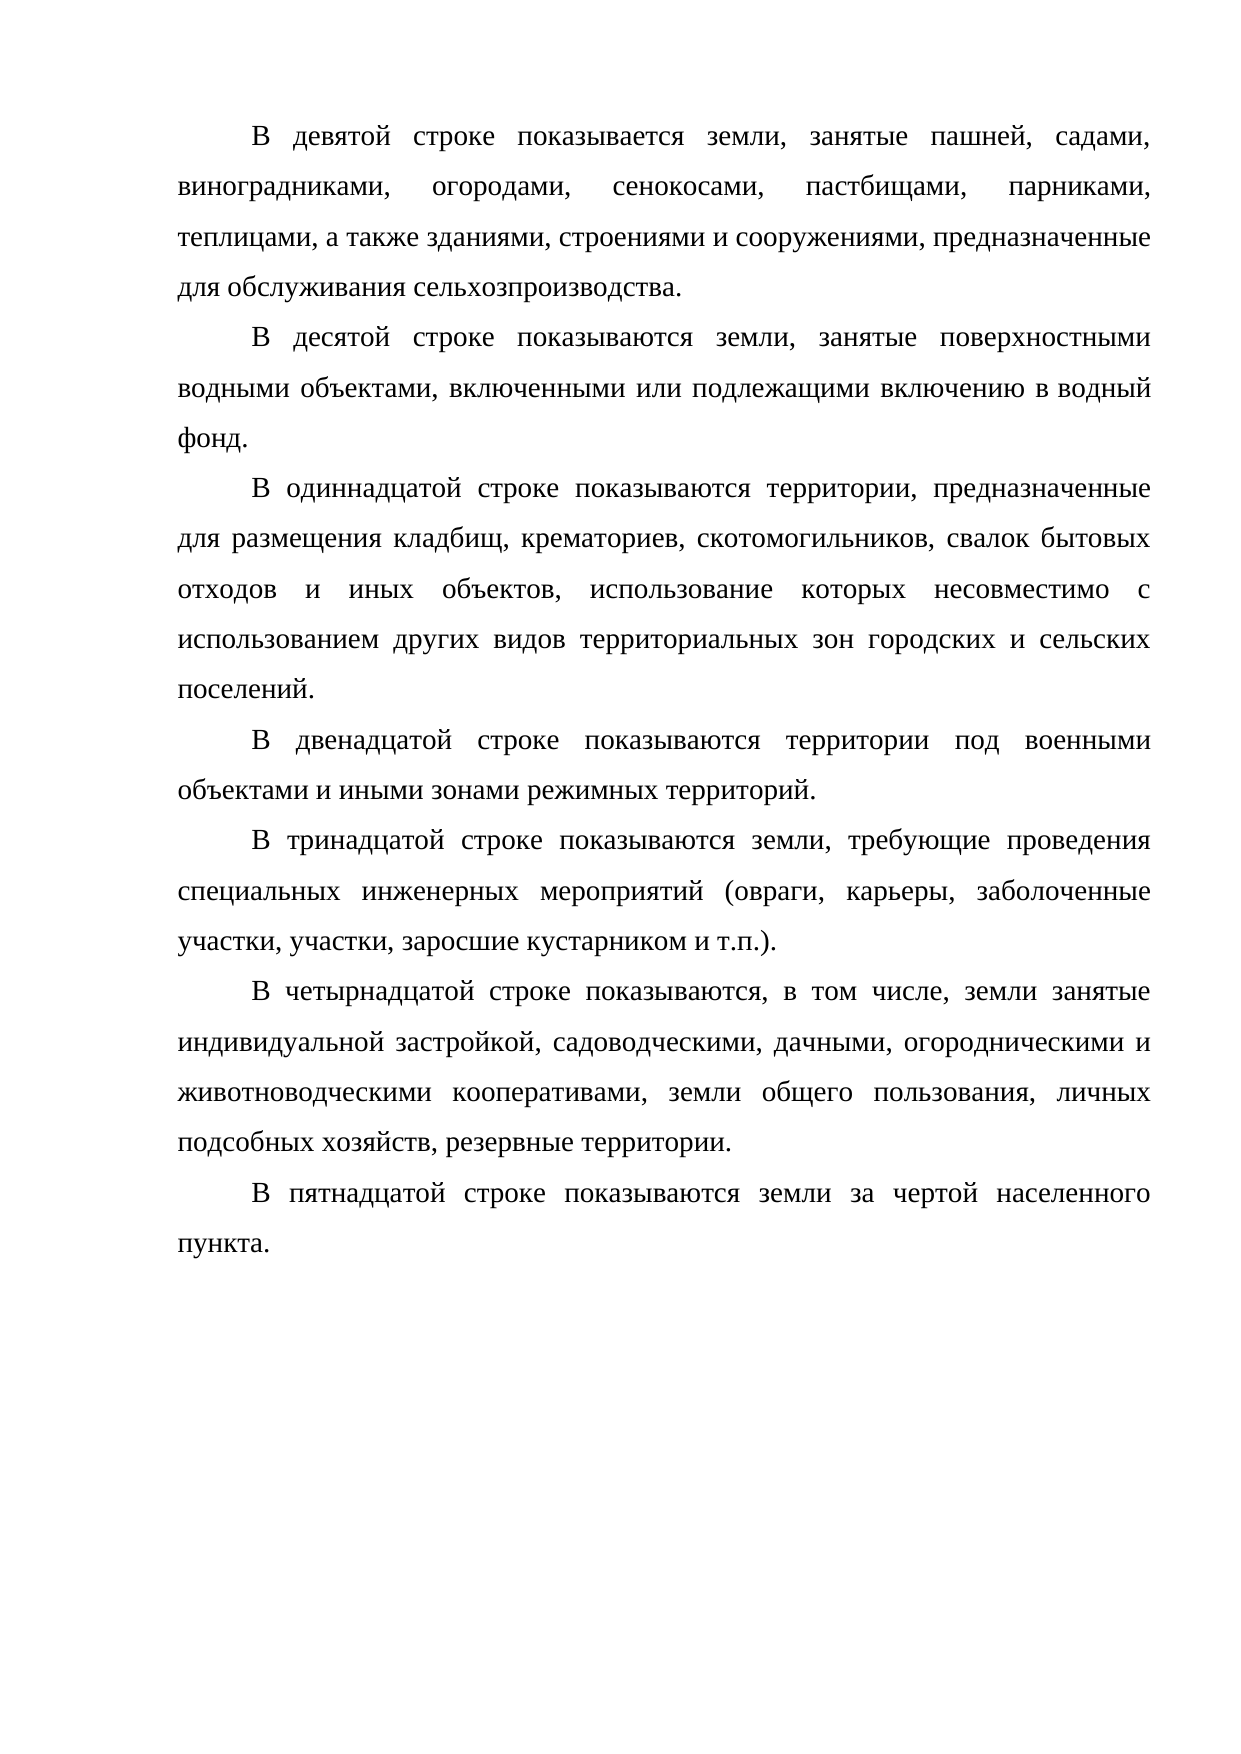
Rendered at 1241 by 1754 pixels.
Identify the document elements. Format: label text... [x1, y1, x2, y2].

text В пятнадцатой строке показываются земли за чертой населенного пункта. [177, 1175, 1152, 1258]
text В двенадцатой строке показываются территории под военными объектами и иными зонами режимных территорий. [177, 722, 1152, 806]
text В десятой строке показываются земли, занятые поверхностными водными объектами, включенными или подлежащими включению в водный фонд. [177, 319, 1152, 453]
text В одиннадцатой строке показываются территории, предназначенные для размещения кладбищ, крематориев, скотомогильников, свалок бытовых отходов и иных объектов, использование которых несовместимо с использованием других видов территориальных зон городских и сельских поселений. [177, 470, 1152, 705]
text В девятой строке показывается земли, занятые пашней, садами, виноградниками, огородами, сенокосами, пастбищами, парниками, теплицами, а также зданиями, строениями и сооружениями, предназначенные для обслуживания сельхозпроизводства. [177, 118, 1152, 303]
text В четырнадцатой строке показываются, в том числе, земли занятые индивидуальной застройкой, садоводческими, дачными, огородническими и животноводческими кооперативами, земли общего пользования, личных подсобных хозяйств, резервные территории. [177, 973, 1152, 1158]
text В тринадцатой строке показываются земли, требующие проведения специальных инженерных мероприятий (овраги, карьеры, заболоченные участки, участки, заросшие кустарником и т.п.). [177, 822, 1152, 957]
